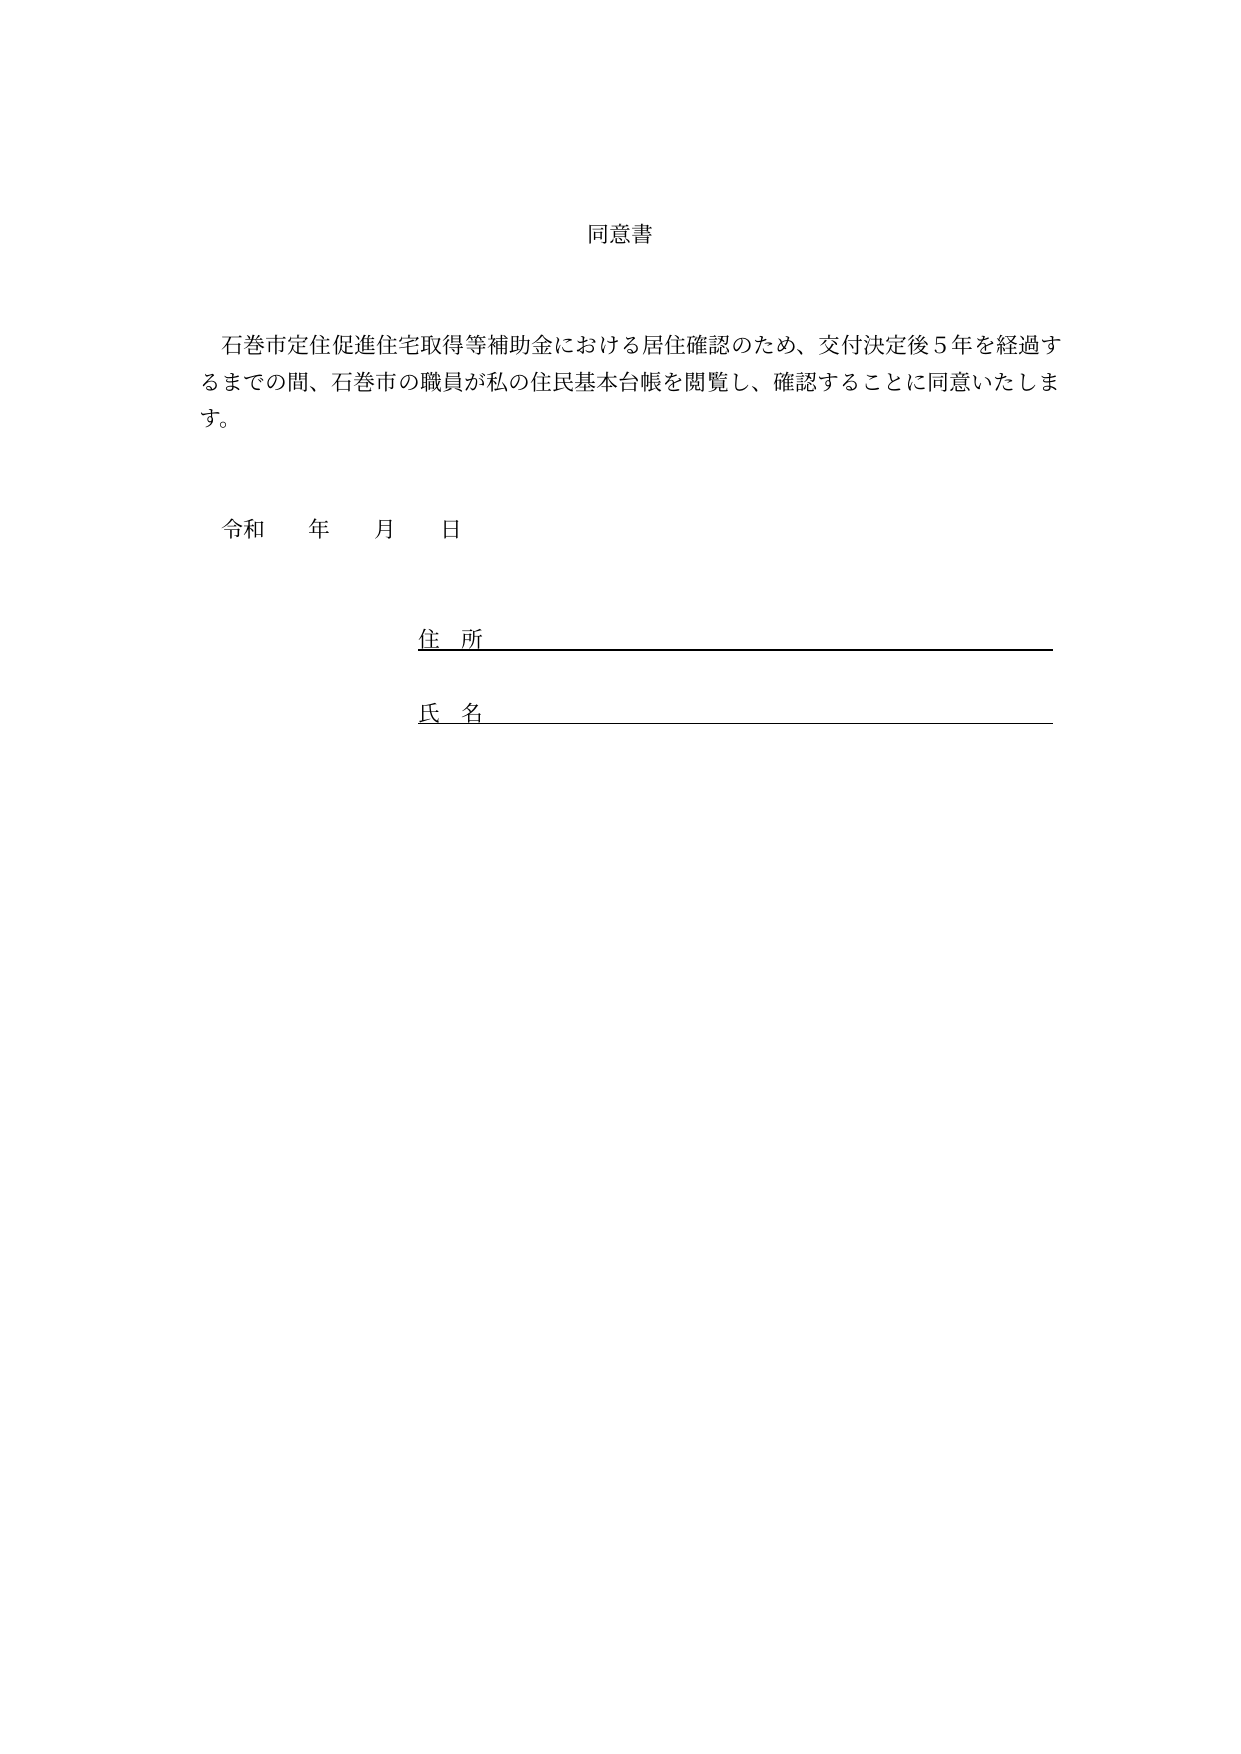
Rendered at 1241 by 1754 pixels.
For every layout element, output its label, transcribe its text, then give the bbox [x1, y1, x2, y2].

text 氏 名 [177, 693, 1063, 730]
text 同意書 [177, 215, 1063, 252]
text 石巻市定住促進住宅取得等補助金における居住確認のため、交付決定後５年を経過するまでの間、石巻市の職員が私の住民基本台帳を閲覧し、確認することに同意いたします。 [199, 325, 1063, 436]
text 令和 年 月 日 [177, 509, 1063, 546]
text 住 所 [177, 619, 1063, 656]
